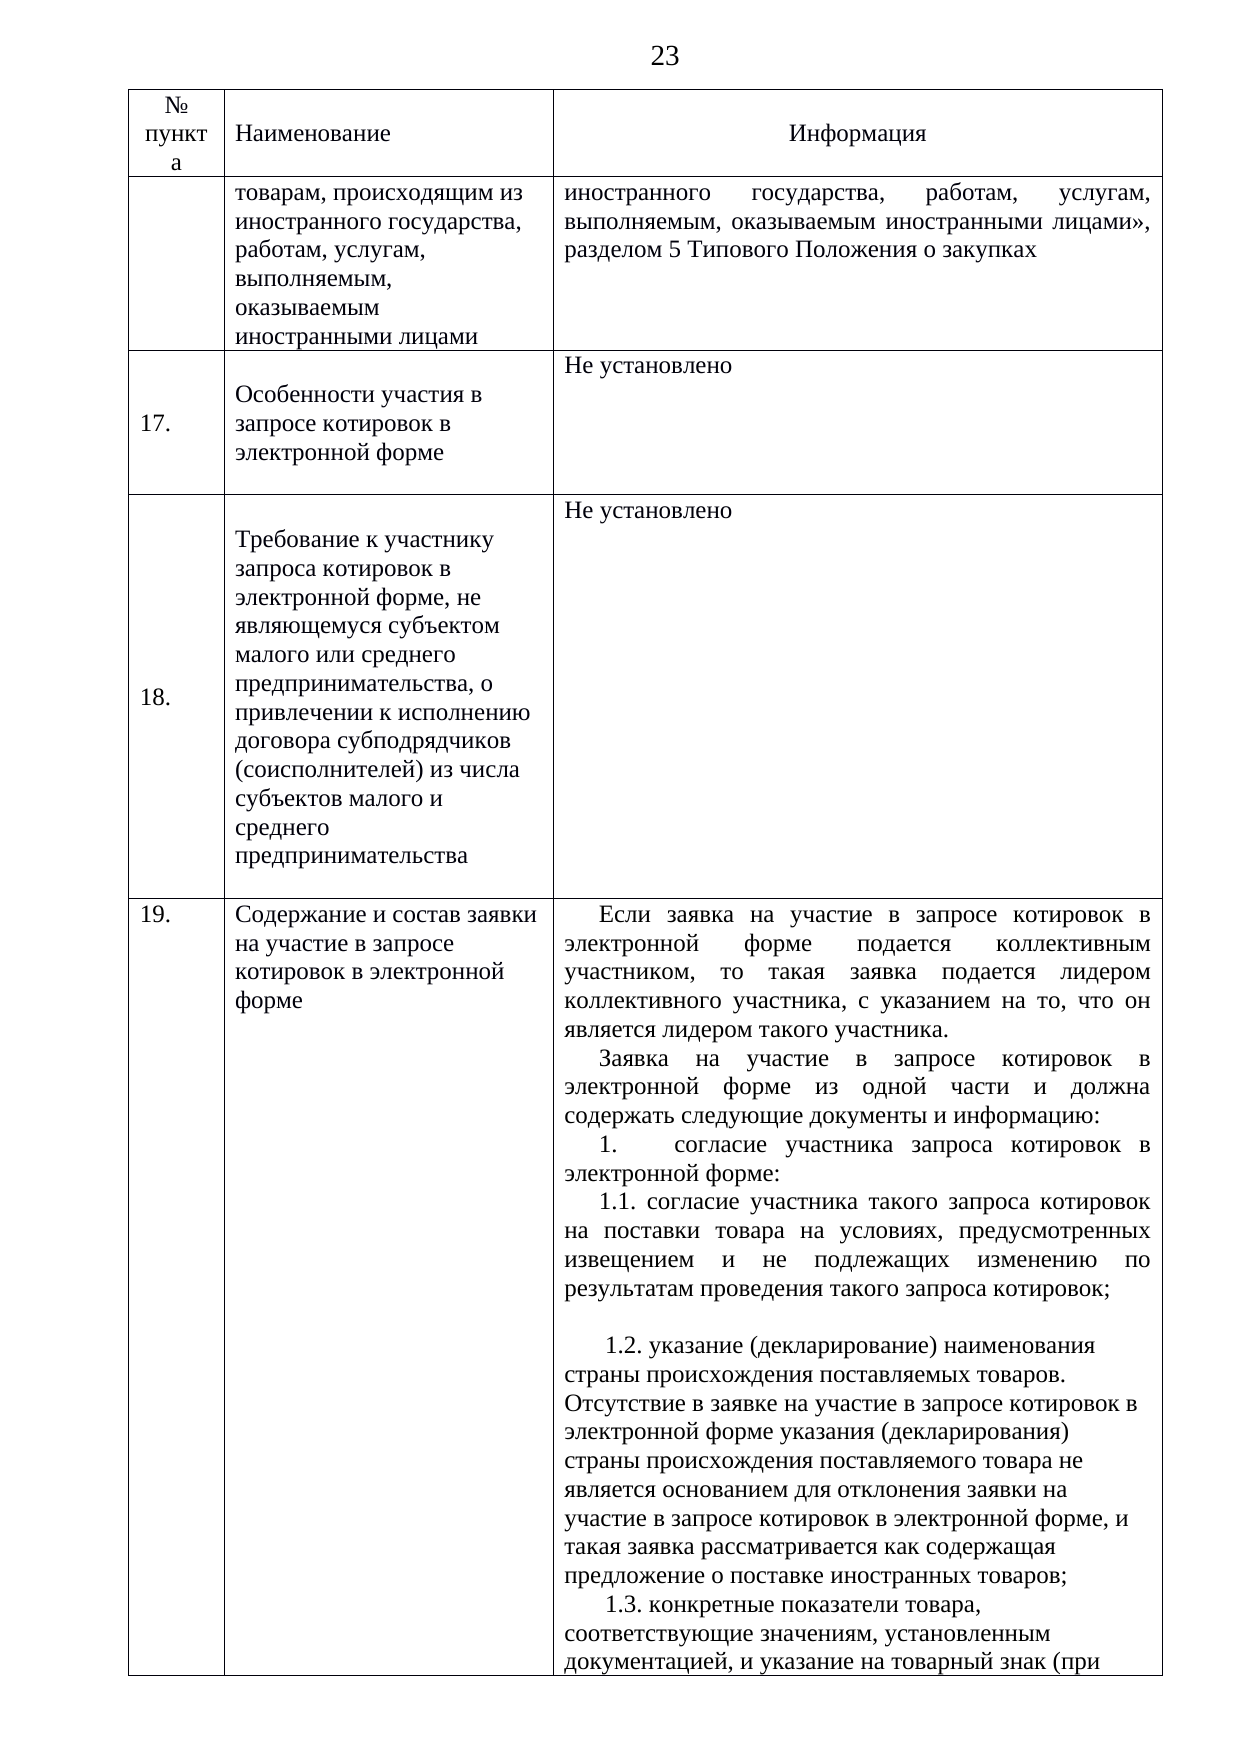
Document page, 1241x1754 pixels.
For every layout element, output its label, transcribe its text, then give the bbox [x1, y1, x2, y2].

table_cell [225, 177, 553, 349]
table_header Наименование [225, 90, 553, 176]
table_header Информация [554, 90, 1162, 176]
table_cell [129, 351, 224, 494]
table_cell [129, 495, 224, 898]
table_header № пункта [129, 90, 224, 176]
table_cell [129, 177, 224, 349]
table_cell [129, 899, 224, 1675]
table_cell Не установлено [554, 351, 1162, 494]
table_cell Не установлено [554, 495, 1162, 898]
table_cell Особенности участия в запросе котировок в электронной форме [225, 351, 553, 494]
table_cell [554, 899, 1162, 1675]
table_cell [554, 177, 1162, 349]
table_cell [225, 899, 553, 1675]
table_cell Требование к участнику запроса котировок в электронной форме, не являющемуся субъектом малого или среднего предпринимательства, о привлечении к исполнению договора субподрядчиков (соисполнителей) из числа субъектов малого и среднего предпринимательства [225, 495, 553, 898]
